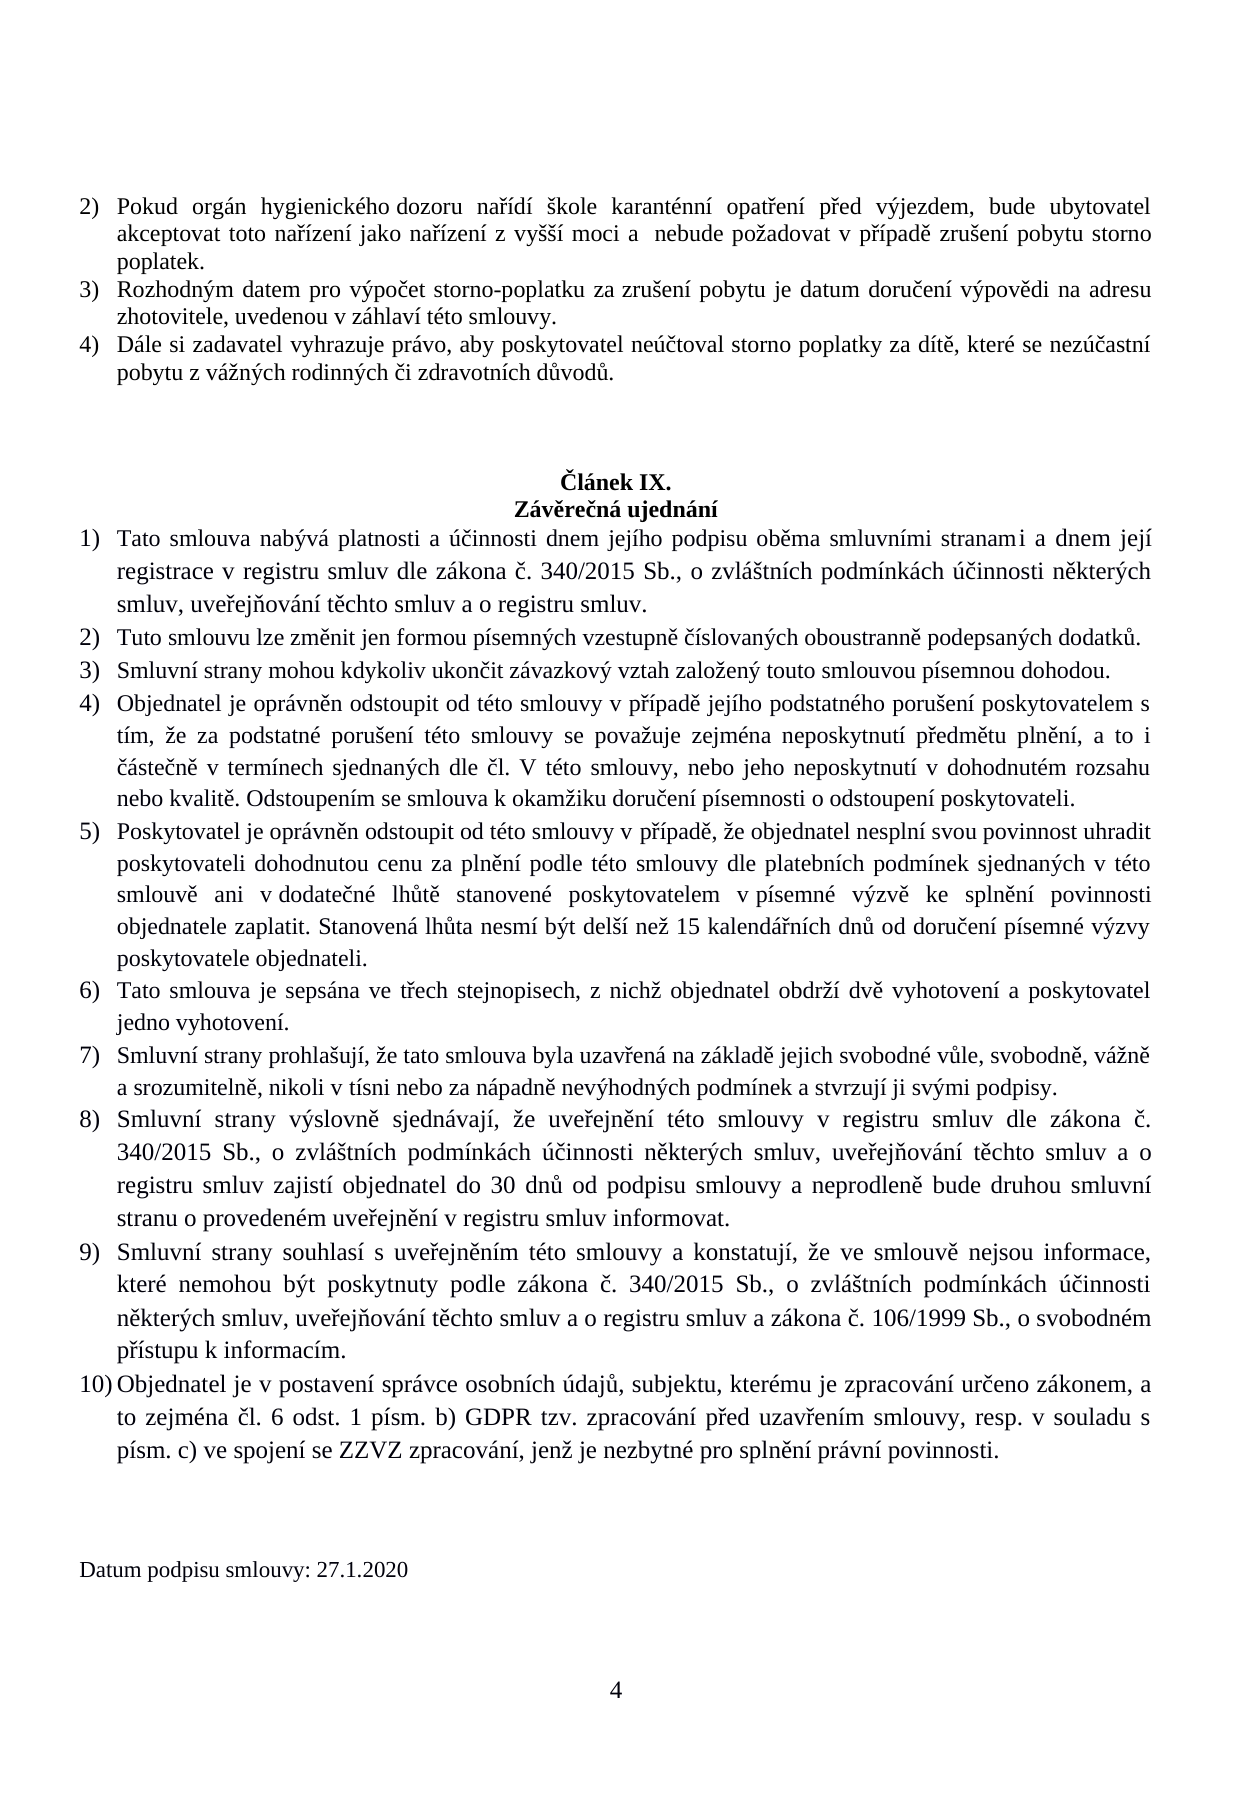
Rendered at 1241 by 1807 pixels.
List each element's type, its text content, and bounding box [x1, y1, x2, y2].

list Objednatel je oprávněn odstoupit od této smlouvy v případě jejího podstatného porušení poskytovatelem s tím, že za podstatné porušení této smlouvy se považuje zejména neposkytnutí předmětu plnění, a to i částečně v termínech sjednaných dle čl. V této smlouvy, nebo jeho neposkytnutí v dohodnutém rozsahu nebo kvalitě. Odstoupením se smlouva k okamžiku doručení písemnosti o odstoupení poskytovateli. [79, 688, 1152, 812]
text Datum podpisu smlouvy: 27.1.2020 [79, 1556, 1152, 1582]
list Smluvní strany prohlašují, že tato smlouva byla uzavřená na základě jejich svobodné vůle, svobodně, vážně a srozumitelně, nikoli v tísni nebo za nápadně nevýhodných podmínek a stvrzují ji svými podpisy. [79, 1040, 1152, 1100]
list Smluvní strany souhlasí s uveřejněním této smlouvy a konstatují, že ve smlouvě nejsou informace, které nemohou být poskytnuty podle zákona č. 340/2015 Sb., o zvláštních podmínkách účinnosti některých smluv, uveřejňování těchto smluv a o registru smluv a zákona č. 106/1999 Sb., o svobodném přístupu k informacím. [79, 1237, 1152, 1364]
list Rozhodným datem pro výpočet storno-poplatku za zrušení pobytu je datum doručení výpovědi na adresu zhotovitele, uvedenou v záhlaví této smlouvy. [79, 275, 1152, 330]
list Dále si zadavatel vyhrazuje právo, aby poskytovatel neúčtoval storno poplatky za dítě, které se nezúčastní pobytu z vážných rodinných či zdravotních důvodů. [79, 330, 1152, 385]
list Tato smlouva je sepsána ve třech stejnopisech, z nichž objednatel obdrží dvě vyhotovení a poskytovatel jedno vyhotovení. [79, 976, 1152, 1036]
list Tato smlouva nabývá platnosti a účinnosti dnem jejího podpisu oběma smluvními stranami a dnem její registrace v registru smluv dle zákona č. 340/2015 Sb., o zvláštních podmínkách účinnosti některých smluv, uveřejňování těchto smluv a o registru smluv. [79, 523, 1152, 618]
list Smluvní strany mohou kdykoliv ukončit závazkový vztah založený touto smlouvou písemnou dohodou. [79, 655, 1152, 684]
list Objednatel je v postavení správce osobních údajů, subjektu, kterému je zpracování určeno zákonem, a to zejména čl. 6 odst. 1 písm. b) GDPR tzv. zpracování před uzavřením smlouvy, resp. v souladu s písm. c) ve spojení se ZZVZ zpracování, jenž je nezbytné pro splnění právní povinnosti. [79, 1369, 1152, 1463]
text Závěrečná ujednání [79, 496, 1152, 523]
list Smluvní strany výslovně sjednávají, že uveřejnění této smlouvy v registru smluv dle zákona č. 340/2015 Sb., o zvláštních podmínkách účinnosti některých smluv, uveřejňování těchto smluv a o registru smluv zajistí objednatel do 30 dnů od podpisu smlouvy a neprodleně bude druhou smluvní stranu o provedeném uveřejnění v registru smluv informovat. [79, 1104, 1152, 1232]
text Článek IX. [79, 468, 1152, 496]
list Tuto smlouvu lze změnit jen formou písemných vzestupně číslovaných oboustranně podepsaných dodatků. [79, 622, 1152, 651]
list Poskytovatel je oprávněn odstoupit od této smlouvy v případě, že objednatel nesplní svou povinnost uhradit poskytovateli dohodnutou cenu za plnění podle této smlouvy dle platebních podmínek sjednaných v této smlouvě ani v dodatečné lhůtě stanovené poskytovatelem v písemné výzvě ke splnění povinnosti objednatele zaplatit. Stanovená lhůta nesmí být delší než 15 kalendářních dnů od doručení písemné výzvy poskytovatele objednateli. [79, 816, 1152, 971]
list Pokud orgán hygienického dozoru nařídí škole karanténní opatření před výjezdem, bude ubytovatel akceptovat toto nařízení jako nařízení z vyšší moci a nebude požadovat v případě zrušení pobytu storno poplatek. [79, 192, 1152, 275]
